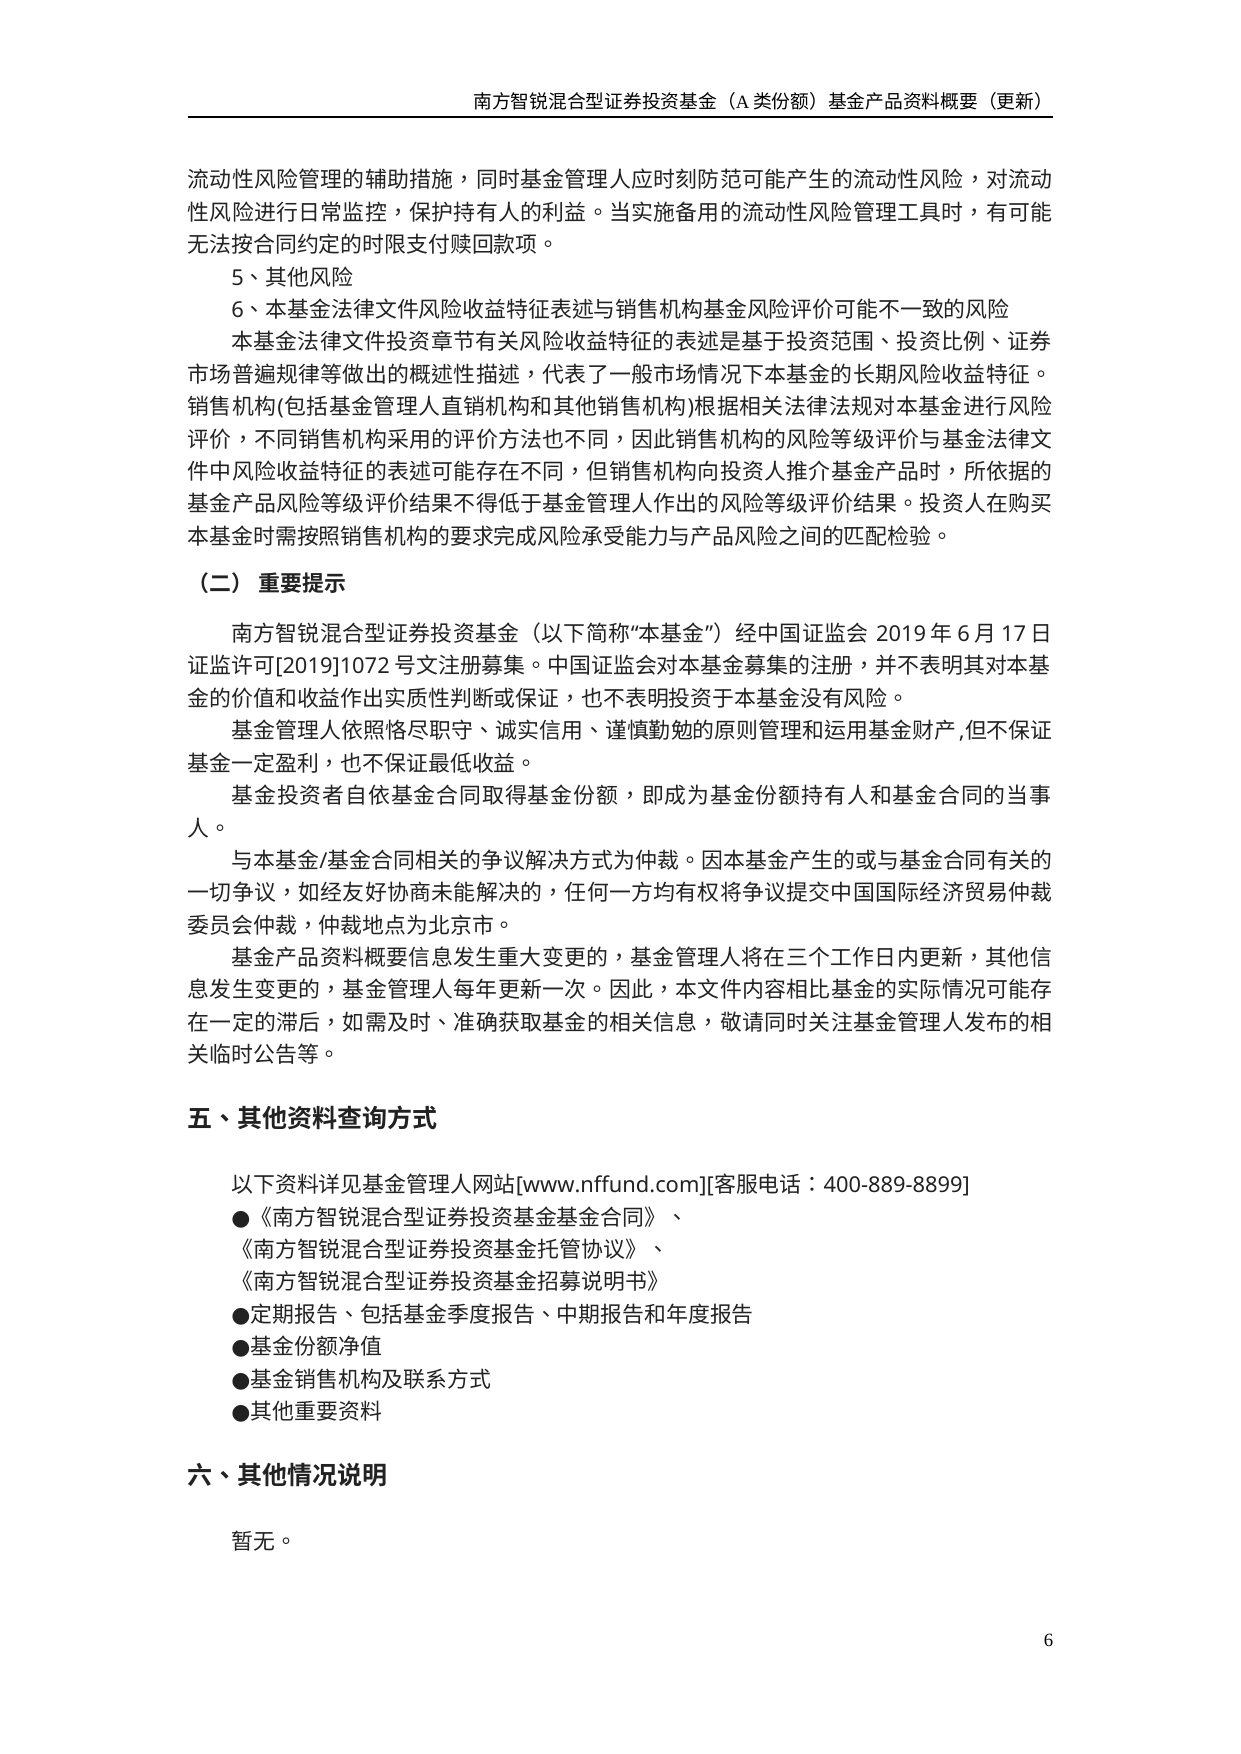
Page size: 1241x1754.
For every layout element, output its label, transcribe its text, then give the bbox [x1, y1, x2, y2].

text 基金投资者自依基金合同取得基金份额，即成为基金份额持有人和基金合同的当事人。 [187, 778, 1053, 842]
text 《南方智锐混合型证券投资基金托管协议》、 [187, 1232, 1053, 1264]
text 5、其他风险 [187, 259, 1053, 292]
text 6、本基金法律文件风险收益特征表述与销售机构基金风险评价可能不一致的风险 [187, 292, 1053, 324]
text 基金产品资料概要信息发生重大变更的，基金管理人将在三个工作日内更新，其他信息发生变更的，基金管理人每年更新一次。因此，本文件内容相比基金的实际情况可能存在一定的滞后，如需及时、准确获取基金的相关信息，敬请同时关注基金管理人发布的相关临时公告等。 [187, 940, 1053, 1069]
text ●基金份额净值 [187, 1329, 1053, 1361]
text 南方智锐混合型证券投资基金（以下简称“本基金”）经中国证监会2019年6月17日证监许可[2019]1072号文注册募集。中国证监会对本基金募集的注册，并不表明其对本基金的价值和收益作出实质性判断或保证，也不表明投资于本基金没有风险。 [187, 616, 1053, 713]
text ●定期报告、包括基金季度报告、中期报告和年度报告 [187, 1296, 1053, 1329]
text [187, 162, 1053, 259]
text ●基金销售机构及联系方式 [187, 1361, 1053, 1393]
text 基金管理人依照恪尽职守、诚实信用、谨慎勤勉的原则管理和运用基金财产,但不保证基金一定盈利，也不保证最低收益。 [187, 713, 1053, 778]
text 五、其他资料查询方式 [187, 1086, 1053, 1151]
text （二） 重要提示 [187, 567, 1053, 599]
text 本基金法律文件投资章节有关风险收益特征的表述是基于投资范围、投资比例、证券市场普遍规律等做出的概述性描述，代表了一般市场情况下本基金的长期风险收益特征。销售机构(包括基金管理人直销机构和其他销售机构)根据相关法律法规对本基金进行风险评价，不同销售机构采用的评价方法也不同，因此销售机构的风险等级评价与基金法律文件中风险收益特征的表述可能存在不同，但销售机构向投资人推介基金产品时，所依据的基金产品风险等级评价结果不得低于基金管理人作出的风险等级评价结果。投资人在购买本基金时需按照销售机构的要求完成风险承受能力与产品风险之间的匹配检验。 [187, 324, 1053, 551]
text ●《南方智锐混合型证券投资基金基金合同》、 [187, 1199, 1053, 1232]
text ●其他重要资料 [187, 1393, 1053, 1426]
text 《南方智锐混合型证券投资基金招募说明书》 [187, 1264, 1053, 1296]
text 六、其他情况说明 [187, 1442, 1053, 1507]
text 与本基金/基金合同相关的争议解决方式为仲裁。因本基金产生的或与基金合同有关的一切争议，如经友好协商未能解决的，任何一方均有权将争议提交中国国际经济贸易仲裁委员会仲裁，仲裁地点为北京市。 [187, 842, 1053, 940]
text 以下资料详见基金管理人网站[www.nffund.com][客服电话：400-889-8899] [187, 1167, 1053, 1199]
text 暂无。 [187, 1523, 1053, 1556]
